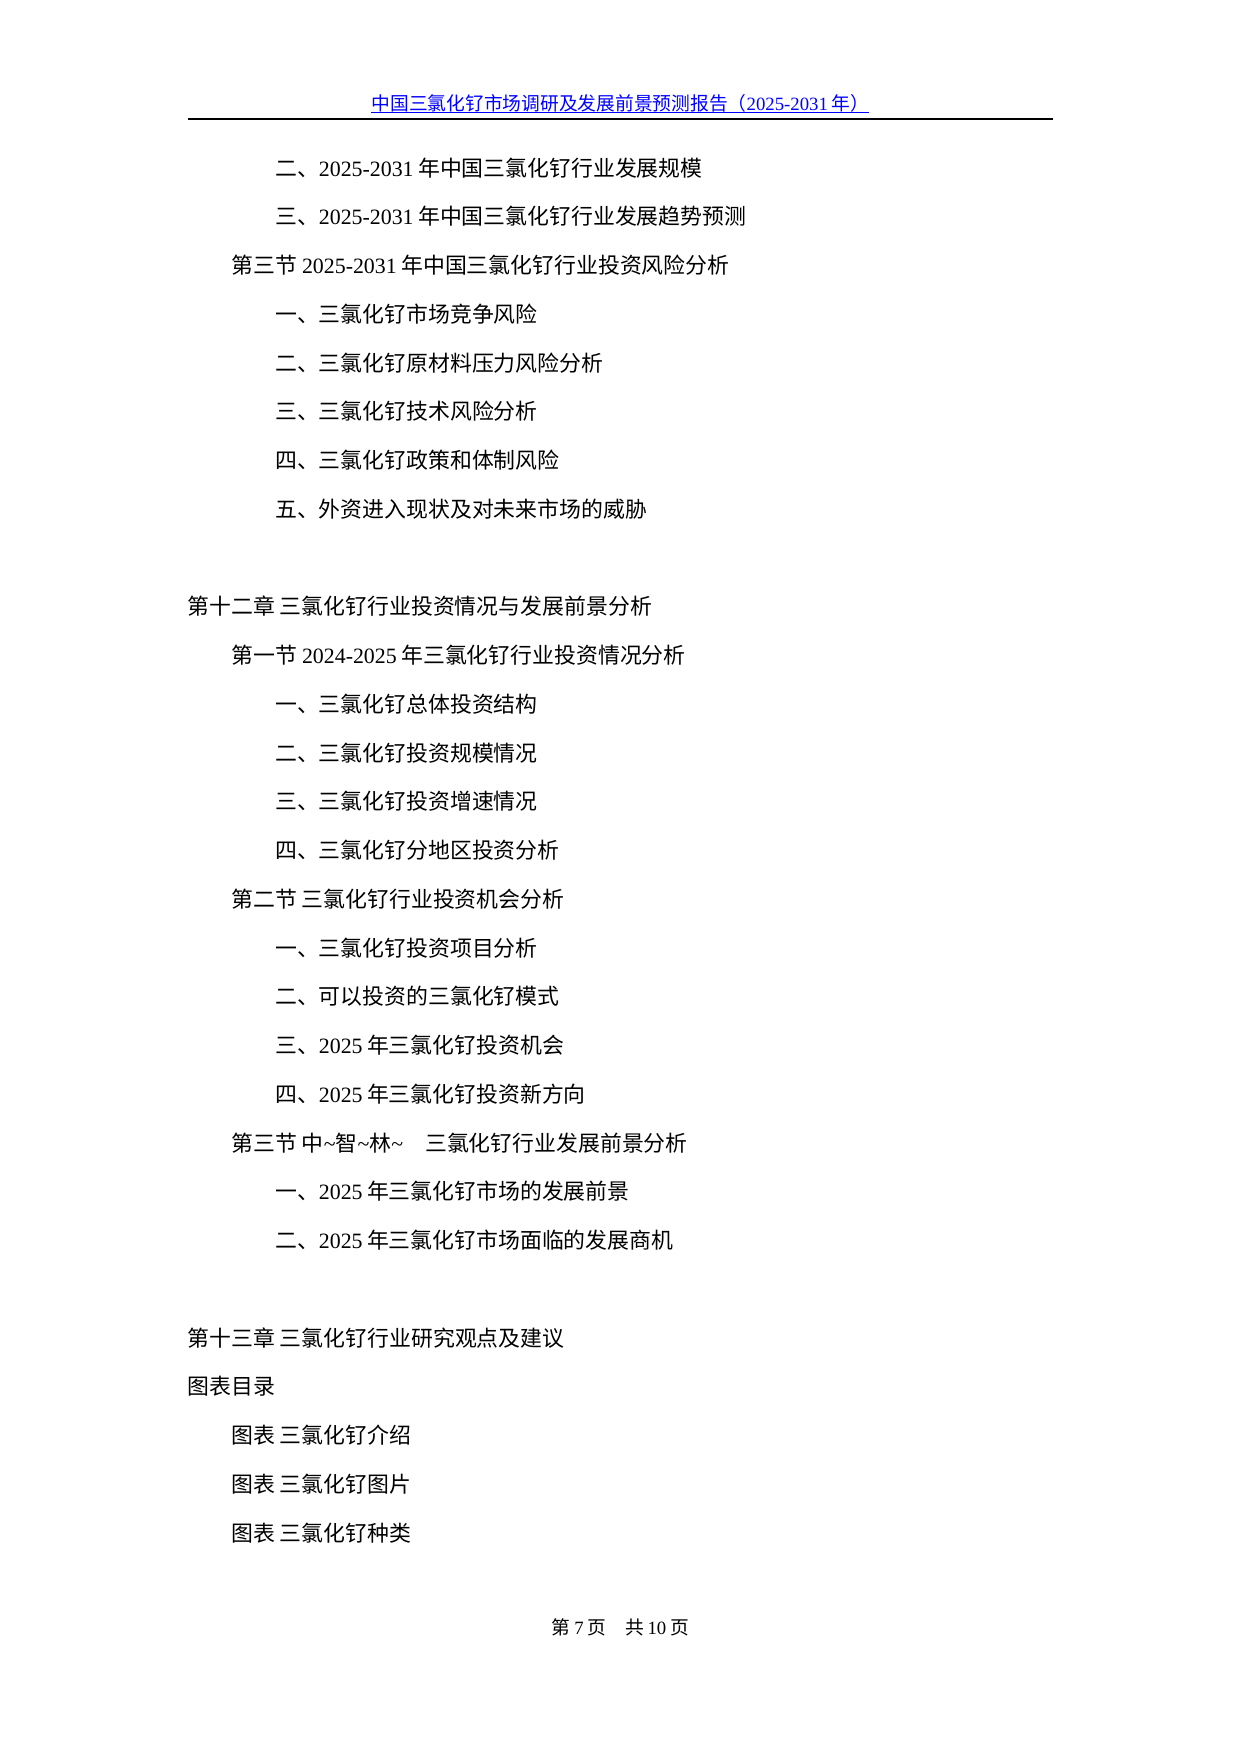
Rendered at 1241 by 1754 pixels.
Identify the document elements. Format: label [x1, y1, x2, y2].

text [187, 150, 1053, 1548]
